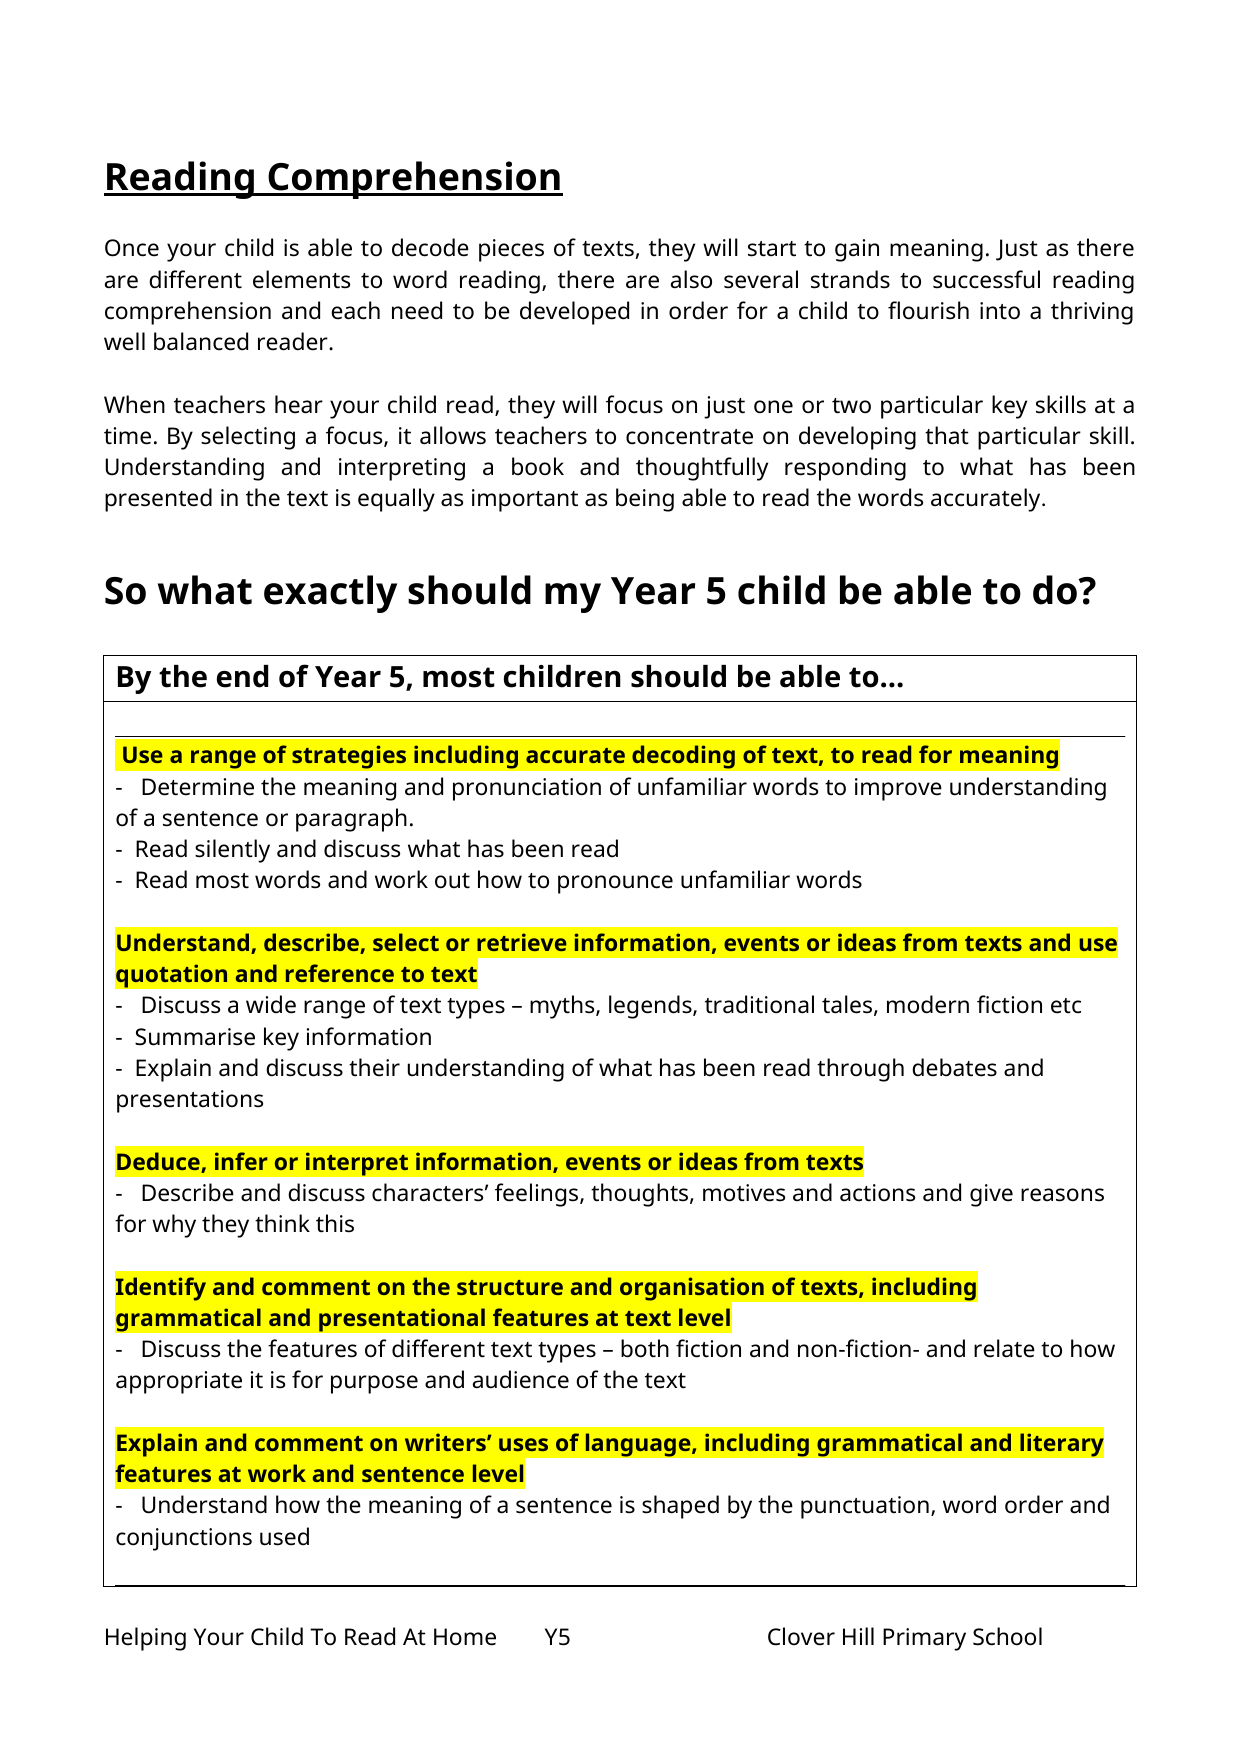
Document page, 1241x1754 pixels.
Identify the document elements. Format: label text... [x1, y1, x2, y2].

text Reading Comprehension [103, 150, 1137, 201]
table_header By the end of Year 5, most children should be able to... [104, 656, 1136, 701]
text When teachers hear your child read, they will focus on just one or two particular key skills at a time. By selecting a focus, it allows teachers to concentrate on developing that particular skill. Understanding and interpreting a book and thoughtfully responding to what has been presented in the text is equally as important as being able to read the words accurately. [103, 388, 1137, 513]
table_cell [104, 702, 1136, 1586]
text Once your child is able to decode pieces of texts, they will start to gain meaning. Just as there are different elements to word reading, there are also several strands to successful reading comprehension and each need to be developed in order for a child to flourish into a thriving well balanced reader. [103, 232, 1137, 357]
text So what exactly should my Year 5 child be able to do? [103, 564, 1137, 616]
